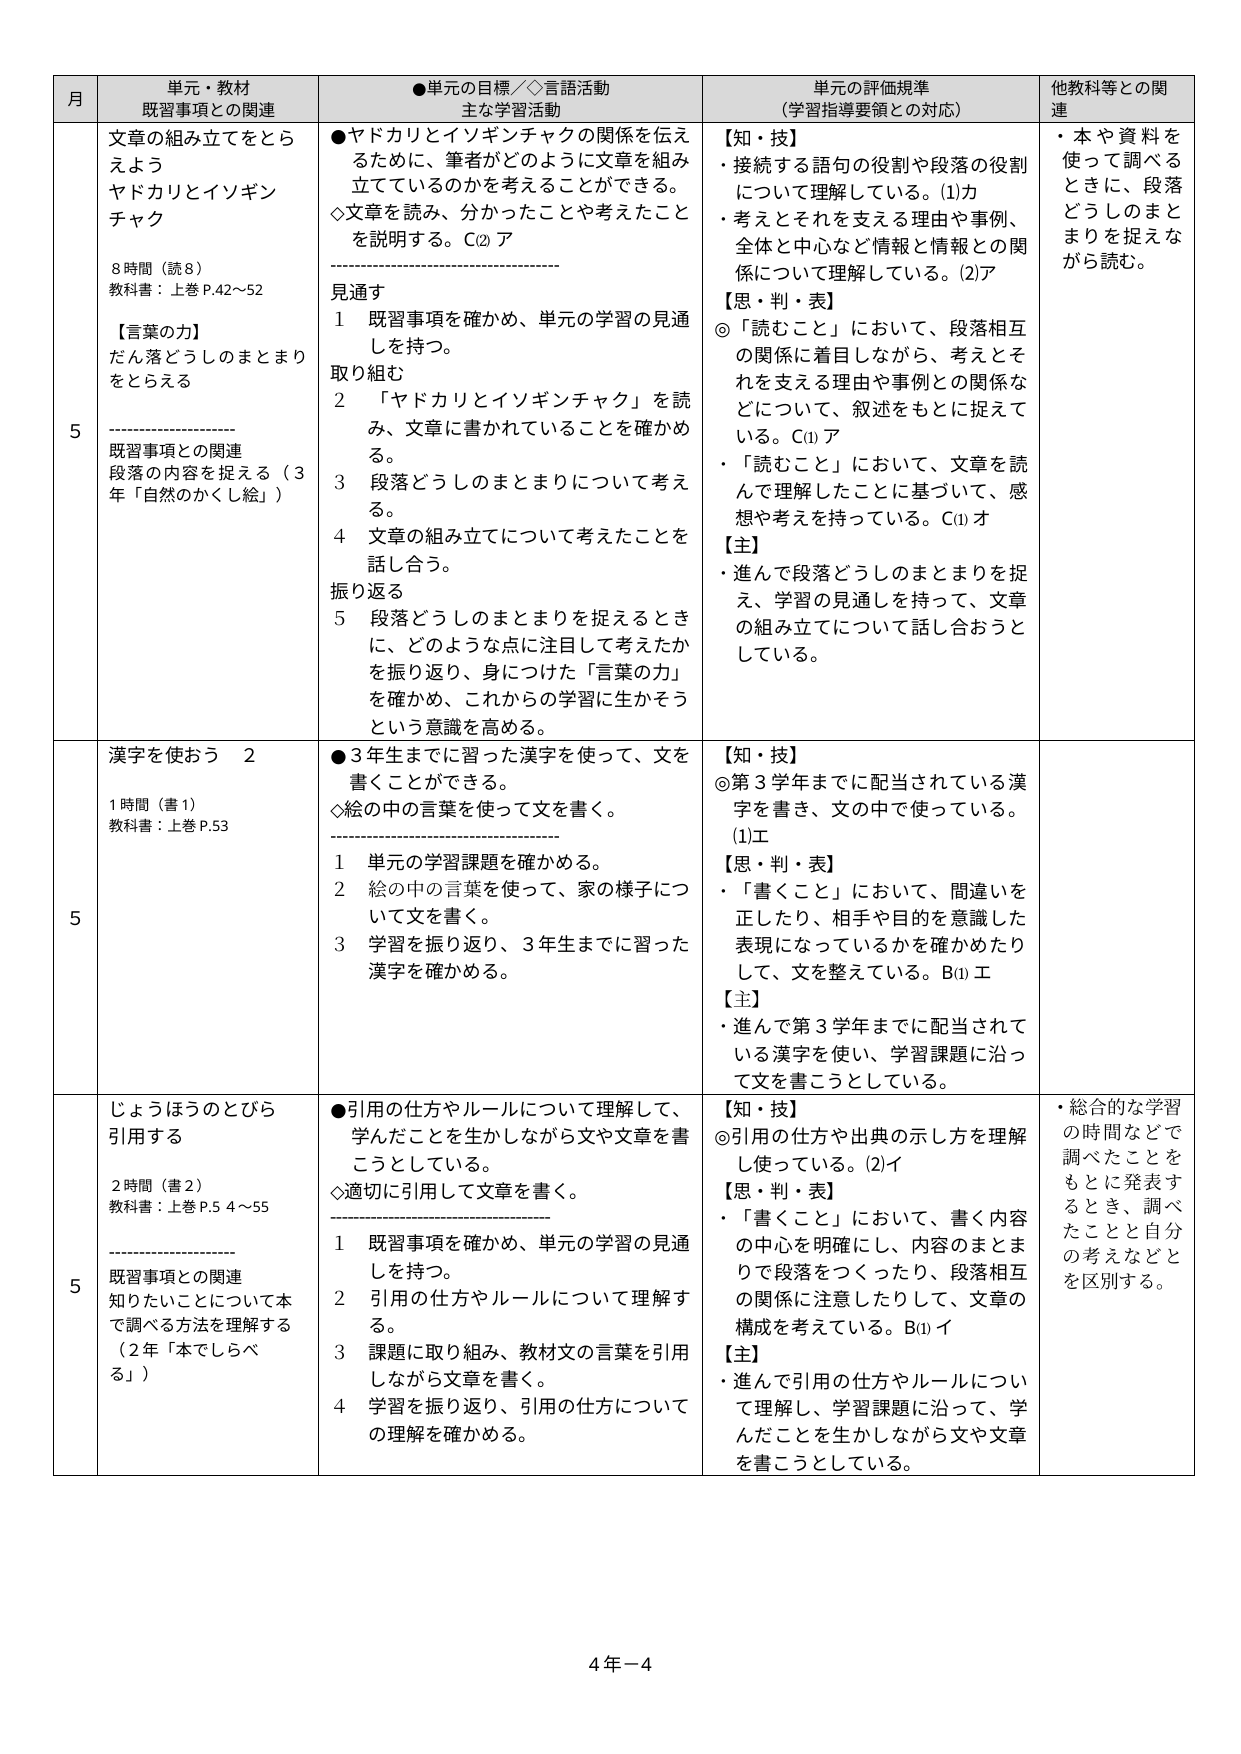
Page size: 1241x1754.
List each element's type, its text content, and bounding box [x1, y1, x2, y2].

table_cell ●ヤドカリとイソギンチャクの関係を伝えるために、筆者がどのように文章を組み立てているのかを考えることができる。 ◇文章を読み、分かったことや考えたことを説明する。C⑵ア -------------------------------------- 見通す １ 既習事項を確かめ、単元の学習の見通しを持つ。 取り組む ２ 「ヤドカリとイソギンチャク」を読み、文章に書かれていることを確かめる。 ３ 段落どうしのまとまりについて考える。 ４ 文章の組み立てについて考えたことを話し合う。 振り返る ５ 段落どうしのまとまりを捉えるときに、どのような点に注目して考えたかを振り返り、身につけた「言葉の力」を確かめ、これからの学習に生かそうという意識を高める。 [319, 123, 702, 739]
table_header 月 [54, 76, 97, 122]
table_cell ５ [54, 123, 97, 739]
table_cell 【知・技】 ◎引用の仕方や出典の示し方を理解し使っている。⑵イ 【思・判・表】 ・「書くこと」において、書く内容の中心を明確にし、内容のまとまりで段落をつくったり、段落相互の関係に注意したりして、文章の構成を考えている。B⑴イ 【主】 ・進んで引用の仕方やルールについて理解し、学習課題に沿って、学んだことを生かしながら文や文章を書こうとしている。 [703, 1095, 1039, 1475]
table_cell [1040, 741, 1194, 1094]
table_cell ５ [54, 741, 97, 1094]
table_header 他教科等との関連 [1040, 76, 1194, 122]
table_header ●単元の目標／◇言語活動 主な学習活動 [319, 76, 702, 122]
table_cell じょうほうのとびら 引用する ２時間（書２） 教科書：上巻P.5４～55 --------------------- 既習事項との関連 知りたいことについて本で調べる方法を理解する（２年「本でしらべる」） [98, 1095, 318, 1475]
table_cell ・総合的な学習の時間などで調べたことをもとに発表するとき、調べたことと自分の考えなどとを区別する。 [1040, 1095, 1194, 1475]
table_cell ●３年生までに習った漢字を使って、文を書くことができる。 ◇絵の中の言葉を使って文を書く。 -------------------------------------- １ 単元の学習課題を確かめる。 ２ 絵の中の言葉を使って、家の様子について文を書く。 ３ 学習を振り返り、３年生までに習った漢字を確かめる。 [319, 741, 702, 1094]
table_cell ・本や資料を使って調べるときに、段落どうしのまとまりを捉えながら読む。 [1040, 123, 1194, 739]
table_cell 【知・技】 ◎第３学年までに配当されている漢字を書き、文の中で使っている。⑴エ 【思・判・表】 ・「書くこと」において、間違いを正したり、相手や目的を意識した表現になっているかを確かめたりして、文を整えている。B⑴エ 【主】 ・進んで第３学年までに配当されている漢字を使い、学習課題に沿って文を書こうとしている。 [703, 741, 1039, 1094]
table_cell 文章の組み立てをとらえよう ヤドカリとイソギンチャク ８時間（読８） 教科書： 上巻P.42～52 【言葉の力】 だん落どうしのまとまりをとらえる --------------------- 既習事項との関連 段落の内容を捉える（３年「自然のかくし絵」） [98, 123, 318, 739]
table_cell ●引用の仕方やルールについて理解して、学んだことを生かしながら文や文章を書こうとしている。 ◇適切に引用して文章を書く。 -------------------------------------- １ 既習事項を確かめ、単元の学習の見通しを持つ。 ２ 引用の仕方やルールについて理解する。 ３ 課題に取り組み、教材文の言葉を引用しながら文章を書く。 ４ 学習を振り返り、引用の仕方についての理解を確かめる。 [319, 1095, 702, 1475]
table_header 単元の評価規準 （学習指導要領との対応） [703, 76, 1039, 122]
table_cell ５ [54, 1095, 97, 1475]
table_header 単元・教材 既習事項との関連 [98, 76, 318, 122]
table_cell 【知・技】 ・接続する語句の役割や段落の役割について理解している。⑴カ ・考えとそれを支える理由や事例、全体と中心など情報と情報との関係について理解している。⑵ア 【思・判・表】 ◎「読むこと」において、段落相互の関係に着目しながら、考えとそれを支える理由や事例との関係などについて、叙述をもとに捉えている。C⑴ア ・「読むこと」において、文章を読んで理解したことに基づいて、感想や考えを持っている。C⑴オ 【主】 ・進んで段落どうしのまとまりを捉え、学習の見通しを持って、文章の組み立てについて話し合おうとしている。 [703, 123, 1039, 739]
table_cell 漢字を使おう ２ 1時間（書1） 教科書：上巻P.53 [98, 741, 318, 1094]
